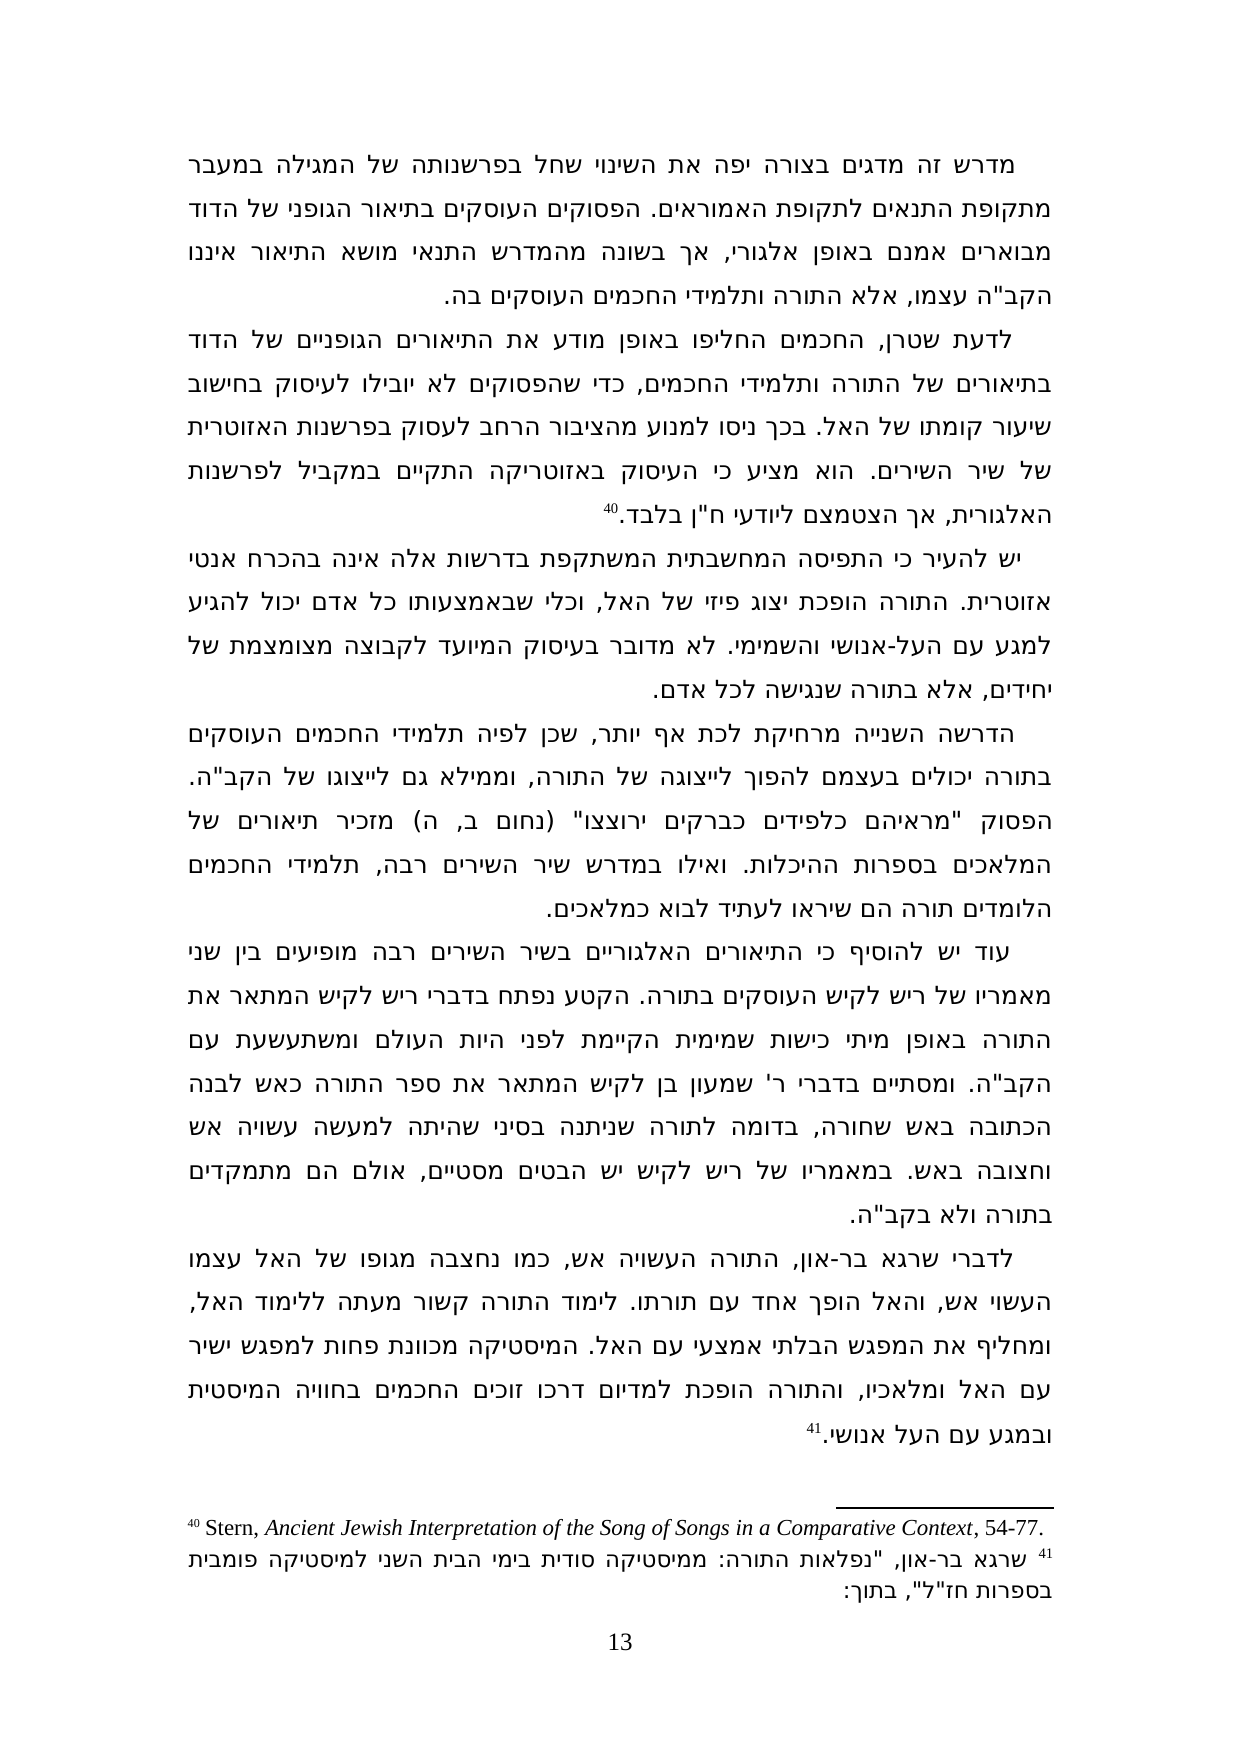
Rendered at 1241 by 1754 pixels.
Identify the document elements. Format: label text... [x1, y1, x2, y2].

text עוד יש להוסיף כי התיאורים האלגוריים בשיר השירים רבה מופיעים בין שני מאמריו של ריש לקיש העוסקים בתורה. הקטע נפתח בדברי ריש לקיש המתאר את התורה באופן מיתי כישות שמימית הקיימת לפני היות העולם ומשתעשעת עם הקב"ה. ומסתיים בדברי ר' שמעון בן לקיש המתאר את ספר התורה כאש לבנה הכתובה באש שחורה, בדומה לתורה שניתנה בסיני שהיתה למעשה עשויה אש וחצובה באש. במאמריו של ריש לקיש יש הבטים מסטיים, אולם הם מתמקדים בתורה ולא בקב"ה. [187, 938, 1053, 1229]
text לדברי שרגא בר-און, התורה העשויה אש, כמו נחצבה מגופו של האל עצמו העשוי אש, והאל הופך אחד עם תורתו. לימוד התורה קשור מעתה ללימוד האל, ומחליף את המפגש הבלתי אמצעי עם האל. המיסטיקה מכוונת פחות למפגש ישיר עם האל ומלאכיו, והתורה הופכת למדיום דרכו זוכים החכמים בחוויה המיסטית ובמגע עם העל אנושי. [187, 1244, 1053, 1449]
text לדעת שטרן, החכמים החליפו באופן מודע את התיאורים הגופניים של הדוד בתיאורים של התורה ותלמידי החכמים, כדי שהפסוקים לא יובילו לעיסוק בחישוב שיעור קומתו של האל. בכך ניסו למנוע מהציבור הרחב לעסוק בפרשנות האזוטרית של שיר השירים. הוא מציע כי העיסוק באזוטריקה התקיים במקביל לפרשנות האלגורית, אך הצטמצם ליודעי ח"ן בלבד. [187, 325, 1053, 529]
text מדרש זה מדגים בצורה יפה את השינוי שחל בפרשנותה של המגילה במעבר מתקופת התנאים לתקופת האמוראים. הפסוקים העוסקים בתיאור הגופני של הדוד מבוארים אמנם באופן אלגורי, אך בשונה מהמדרש התנאי מושא התיאור איננו הקב"ה עצמו, אלא התורה ותלמידי החכמים העוסקים בה. [187, 150, 1053, 310]
text יש להעיר כי התפיסה המחשבתית המשתקפת בדרשות אלה אינה בהכרח אנטי אזוטרית. התורה הופכת יצוג פיזי של האל, וכלי שבאמצעותו כל אדם יכול להגיע למגע עם העל-אנושי והשמימי. לא מדובר בעיסוק המיועד לקבוצה מצומצמת של יחידים, אלא בתורה שנגישה לכל אדם. [187, 544, 1053, 704]
text הדרשה השנייה מרחיקת לכת אף יותר, שכן לפיה תלמידי החכמים העוסקים בתורה יכולים בעצמם להפוך לייצוגה של התורה, וממילא גם לייצוגו של הקב"ה. הפסוק "מראיהם כלפידים כברקים ירוצצו" (נחום ב, ה) מזכיר תיאורים של המלאכים בספרות ההיכלות. ואילו במדרש שיר השירים רבה, תלמידי החכמים הלומדים תורה הם שיראו לעתיד לבוא כמלאכים. [187, 719, 1053, 923]
